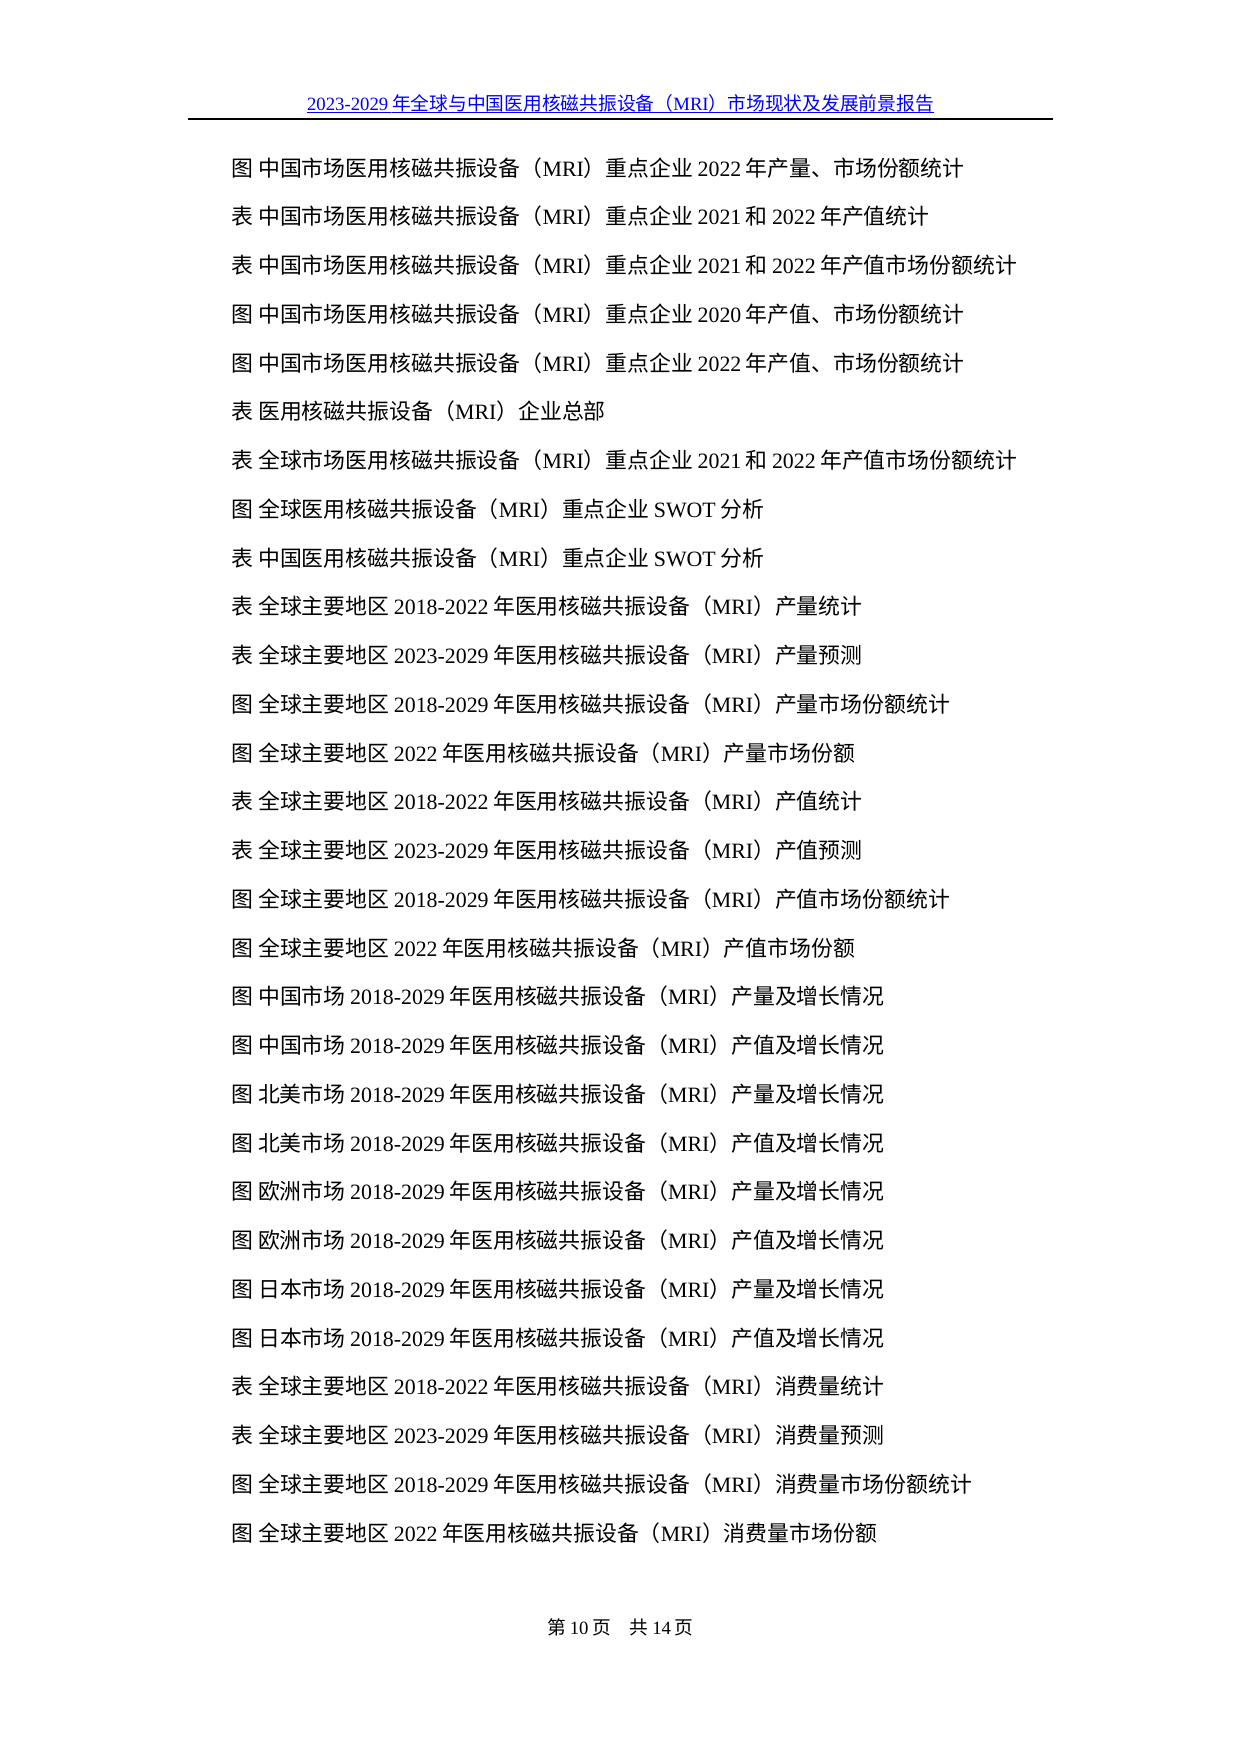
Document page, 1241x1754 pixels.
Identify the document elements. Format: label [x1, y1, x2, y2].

text [187, 150, 1053, 1548]
